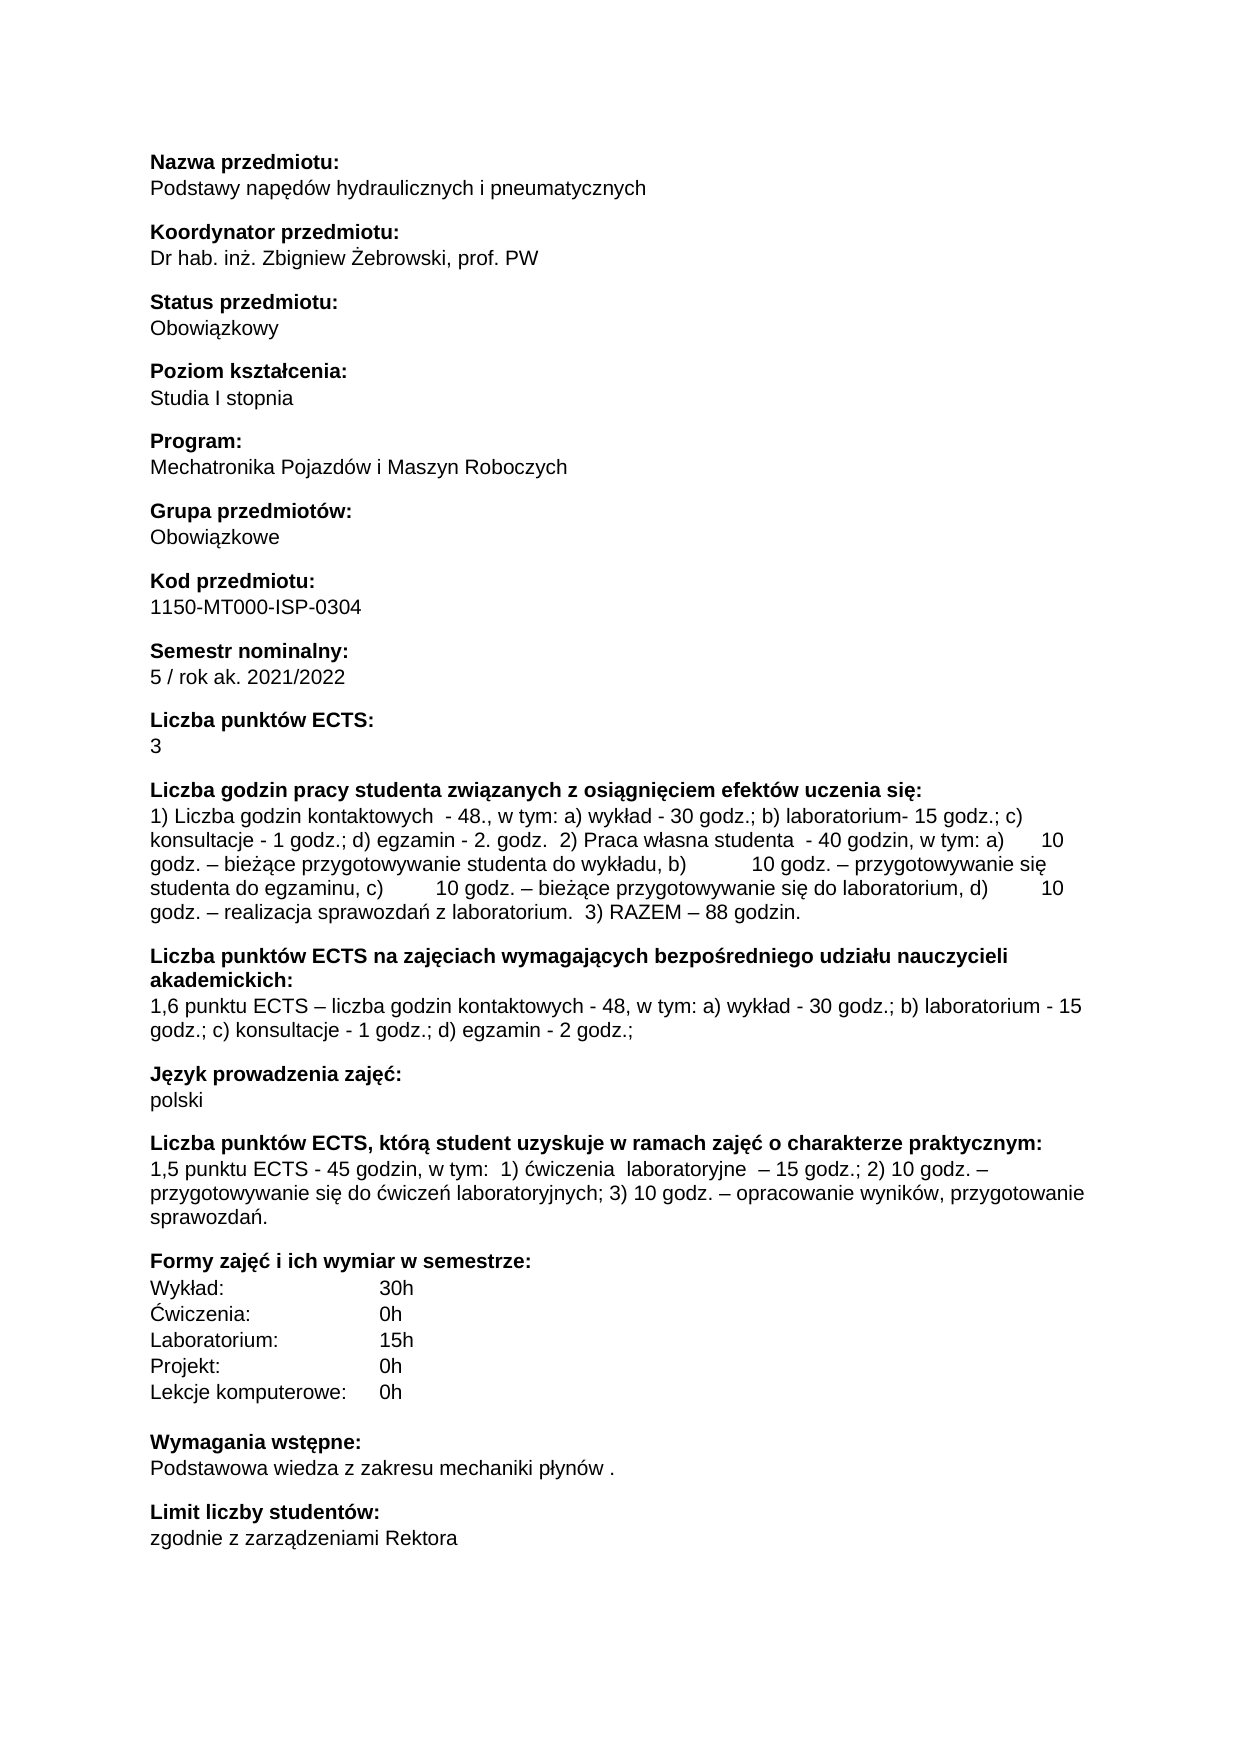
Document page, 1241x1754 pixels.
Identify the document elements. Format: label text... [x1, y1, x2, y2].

text Poziom kształcenia: [150, 359, 1090, 383]
text polski [150, 1087, 1090, 1111]
text Mechatronika Pojazdów i Maszyn Roboczych [150, 455, 1090, 479]
text Liczba punktów ECTS na zajęciach wymagających bezpośredniego udziału nauczycieli akademickich: [150, 944, 1090, 992]
table_cell Laboratorium: [140, 1328, 367, 1352]
text Liczba punktów ECTS, którą student uzyskuje w ramach zajęć o charakterze praktycznym: [150, 1131, 1090, 1155]
text Język prowadzenia zajęć: [150, 1061, 1090, 1085]
text Dr hab. inż. Zbigniew Żebrowski, prof. PW [150, 246, 1090, 270]
text Status przedmiotu: [150, 289, 1090, 313]
text Podstawy napędów hydraulicznych i pneumatycznych [150, 176, 1090, 200]
table_cell Ćwiczenia: [140, 1302, 367, 1326]
text Grupa przedmiotów: [150, 499, 1090, 523]
table_cell Lekcje komputerowe: [140, 1380, 367, 1404]
table_cell 0h [369, 1300, 597, 1326]
text 1,5 punktu ECTS - 45 godzin, w tym: 1) ćwiczenia laboratoryjne – 15 godz.; 2) 10 godz. – przygotowywanie się do ćwiczeń laboratoryjnych; 3) 10 godz. – opracowanie wyników, przygotowanie sprawozdań. [150, 1157, 1090, 1229]
table_header Wykład: [140, 1276, 367, 1300]
text 3 [150, 734, 1090, 758]
text Liczba godzin pracy studenta związanych z osiągnięciem efektów uczenia się: [150, 778, 1090, 802]
text Wymagania wstępne: [150, 1430, 1090, 1454]
text Studia I stopnia [150, 385, 1090, 409]
text Limit liczby studentów: [150, 1499, 1090, 1523]
text zgodnie z zarządzeniami Rektora [150, 1526, 1090, 1549]
text Nazwa przedmiotu: [150, 150, 1090, 174]
text Semestr nominalny: [150, 638, 1090, 662]
text Liczba punktów ECTS: [150, 708, 1090, 732]
table_cell Projekt: [140, 1354, 367, 1378]
text Koordynator przedmiotu: [150, 220, 1090, 244]
text 1150-MT000-ISP-0304 [150, 595, 1090, 619]
text 1,6 punktu ECTS – liczba godzin kontaktowych - 48, w tym: a) wykład - 30 godz.; b) laboratorium - 15 godz.; c) konsultacje - 1 godz.; d) egzamin - 2 godz.; [150, 994, 1090, 1042]
text Formy zajęć i ich wymiar w semestrze: [150, 1249, 1090, 1273]
text Obowiązkowe [150, 525, 1090, 549]
text Obowiązkowy [150, 316, 1090, 339]
table_header 30h [369, 1276, 597, 1300]
text Kod przedmiotu: [150, 569, 1090, 593]
table_cell 15h [369, 1326, 597, 1352]
text 1) Liczba godzin kontaktowych - 48., w tym: a) wykład - 30 godz.; b) laboratorium- 15 godz.; c) konsultacje - 1 godz.; d) egzamin - 2. godz. 2) Praca własna studenta - 40 godzin, w tym: a) 10 godz. – bieżące przygotowywanie studenta do wykładu, b) 10 godz. – przygotowywanie się studenta do egzaminu, c) 10 godz. – bieżące przygotowywanie się do laboratorium, d) 10 godz. – realizacja sprawozdań z laboratorium. 3) RAZEM – 88 godzin. [150, 804, 1090, 924]
table_cell 0h [369, 1378, 597, 1404]
text Program: [150, 429, 1090, 453]
text 5 / rok ak. 2021/2022 [150, 664, 1090, 688]
text Podstawowa wiedza z zakresu mechaniki płynów . [150, 1456, 1090, 1480]
table_cell 0h [369, 1352, 597, 1378]
